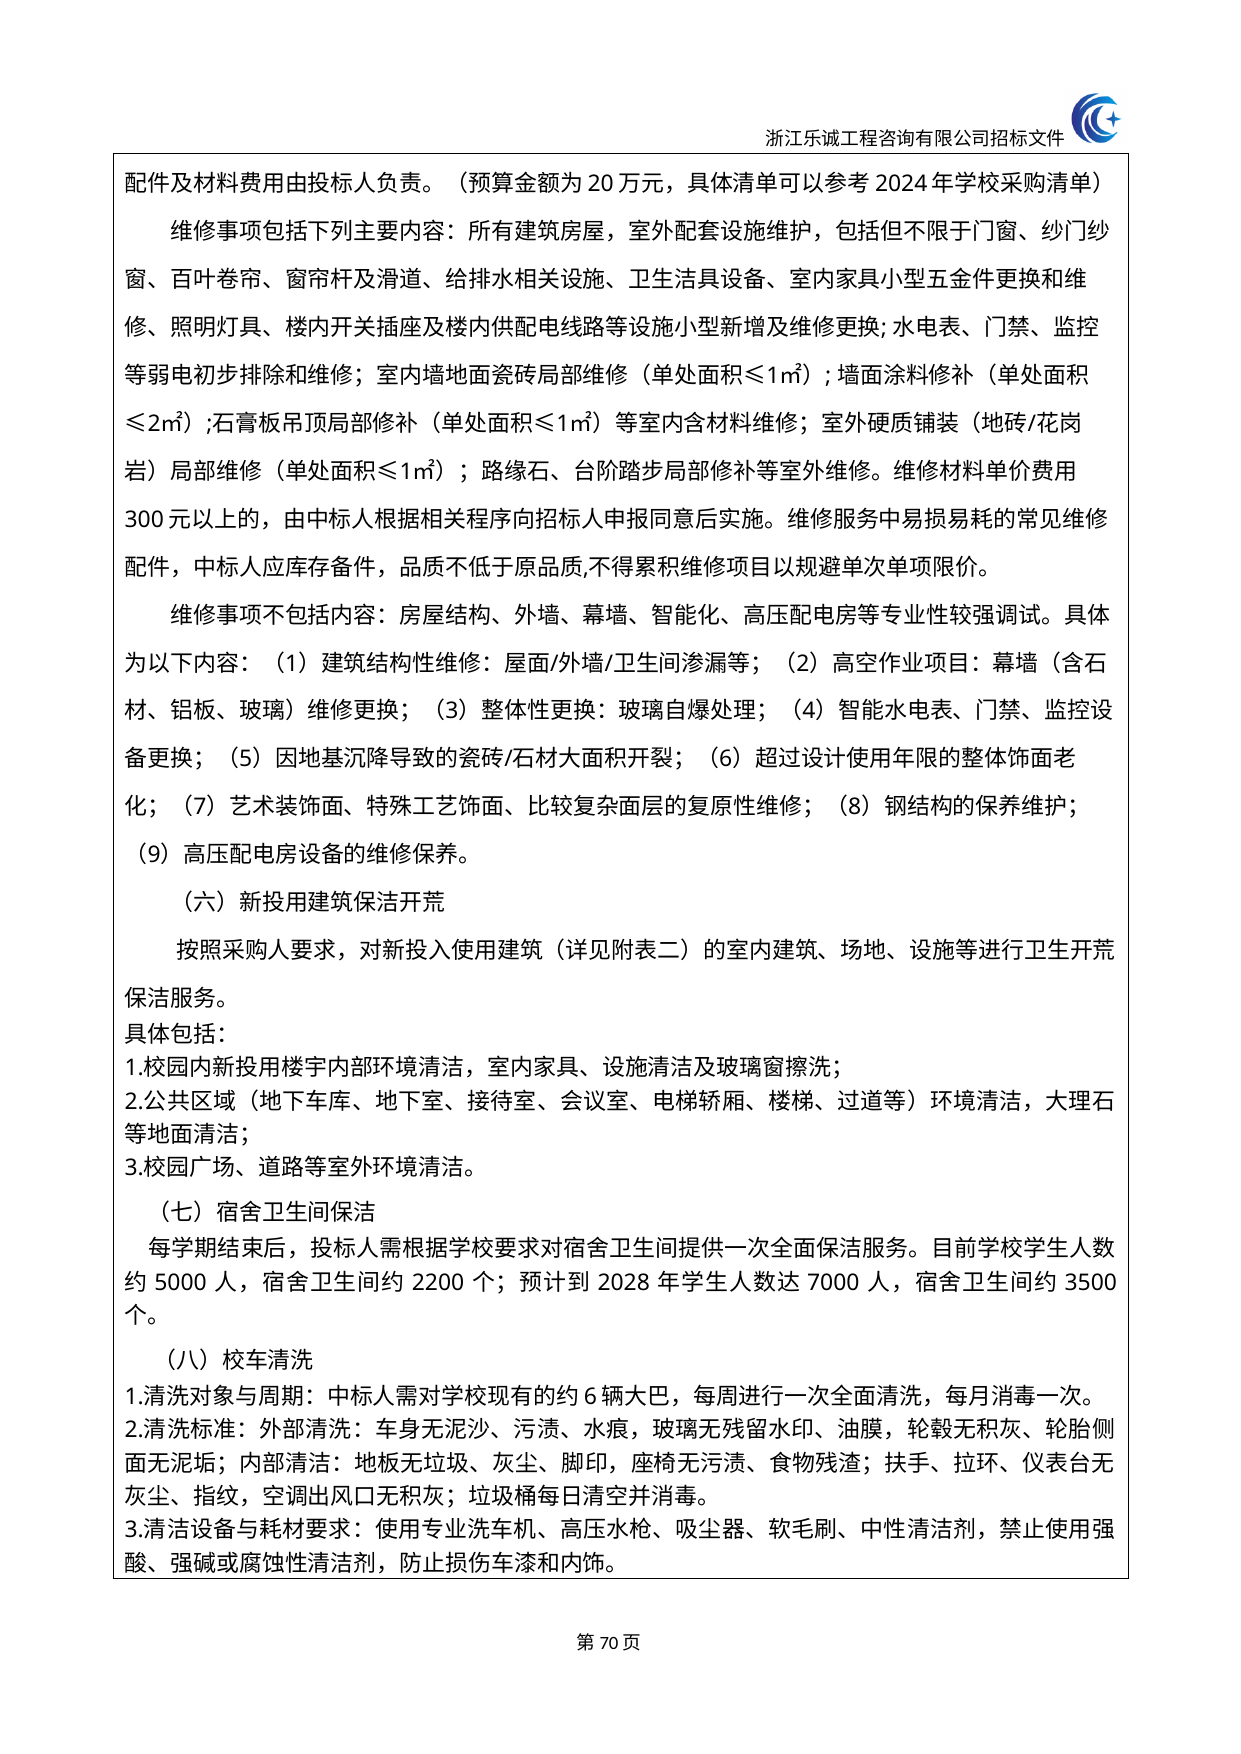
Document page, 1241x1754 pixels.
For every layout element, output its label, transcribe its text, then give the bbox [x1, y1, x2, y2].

picture [1065, 88, 1128, 145]
